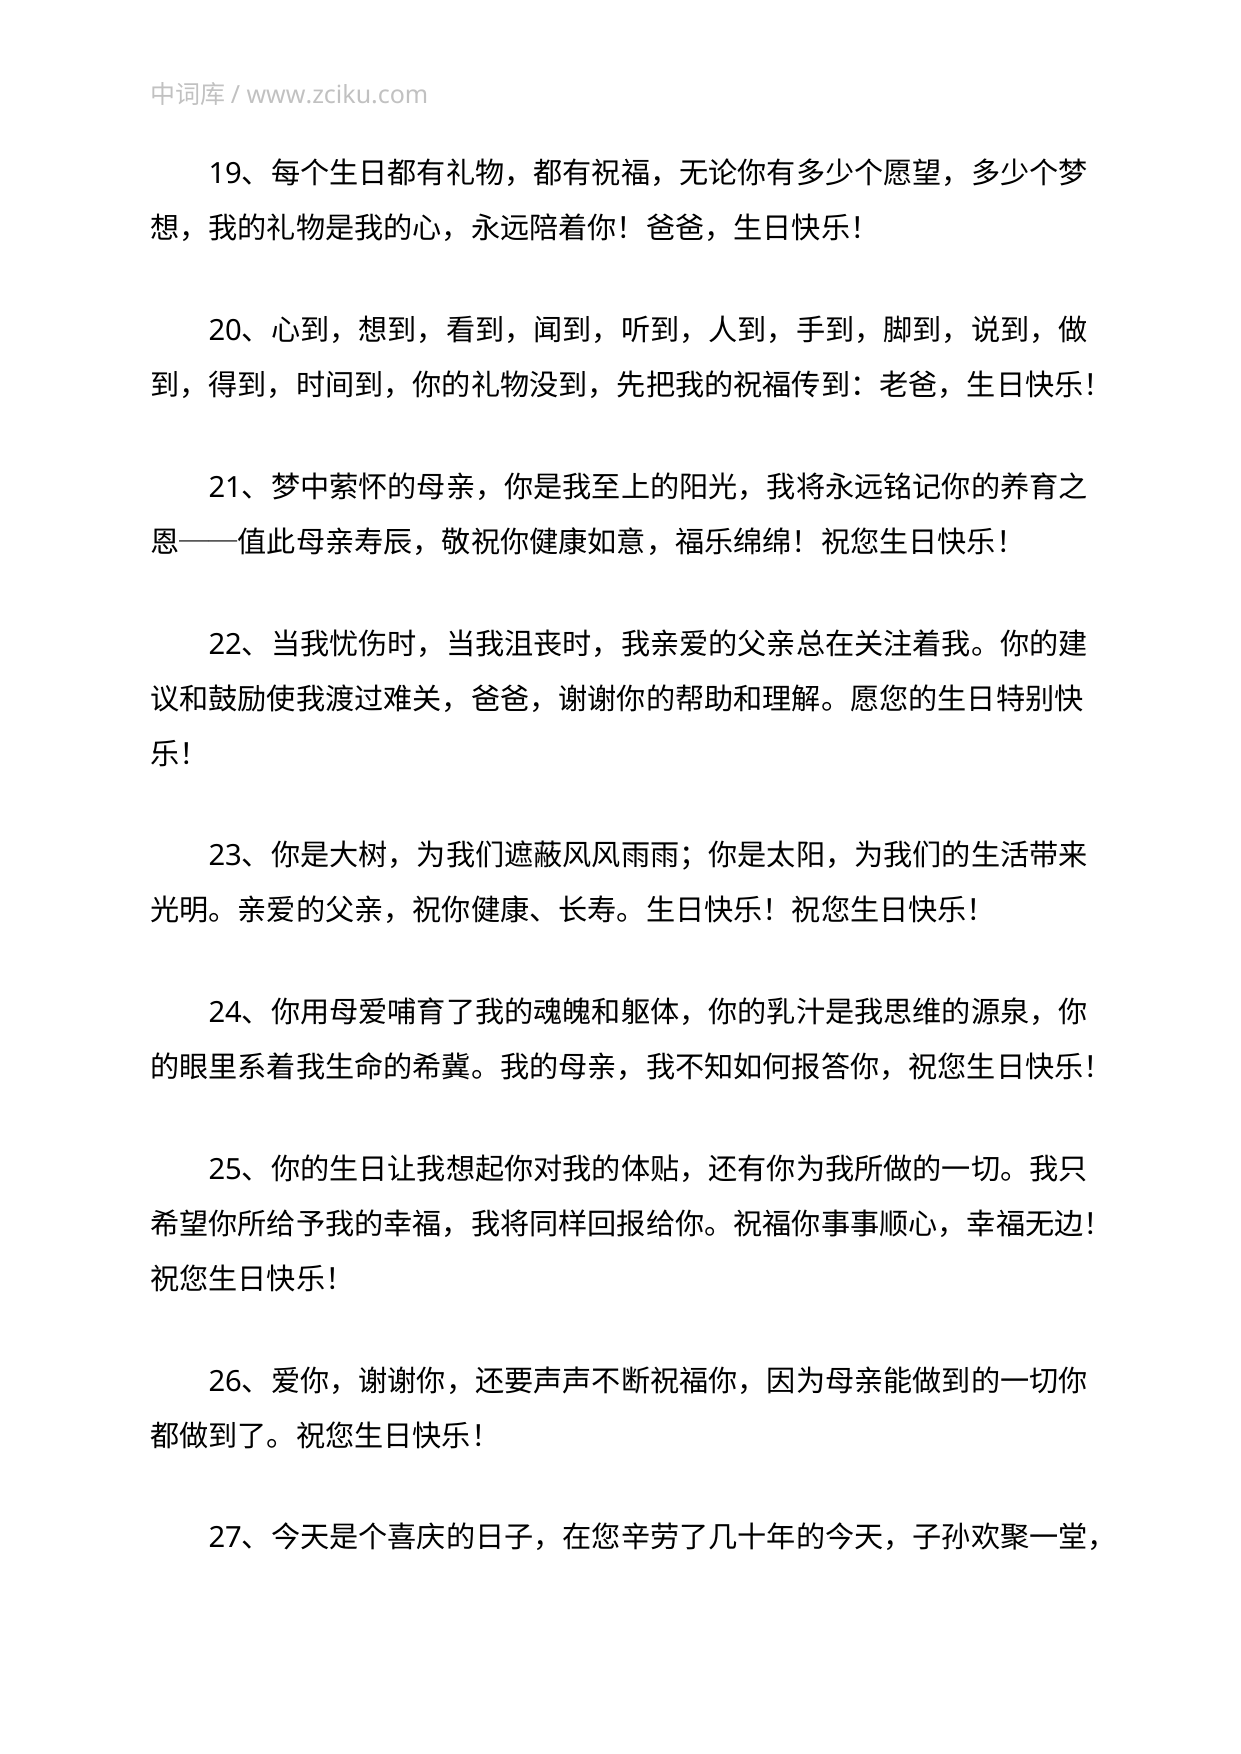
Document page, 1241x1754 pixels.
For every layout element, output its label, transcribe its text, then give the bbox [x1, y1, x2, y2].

text 24、你用母爱哺育了我的魂魄和躯体，你的乳汁是我思维的源泉，你的眼里系着我生命的希冀。我的母亲，我不知如何报答你，祝您生日快乐！ [150, 989, 1090, 1086]
text 23、你是大树，为我们遮蔽风风雨雨；你是太阳，为我们的生活带来光明。亲爱的父亲，祝你健康、长寿。生日快乐！祝您生日快乐！ [150, 832, 1090, 929]
text 22、当我忧伤时，当我沮丧时，我亲爱的父亲总在关注着我。你的建议和鼓励使我渡过难关，爸爸，谢谢你的帮助和理解。愿您的生日特别快乐！ [150, 620, 1090, 772]
text 25、你的生日让我想起你对我的体贴，还有你为我所做的一切。我只希望你所给予我的幸福，我将同样回报给你。祝福你事事顺心，幸福无边！祝您生日快乐！ [150, 1146, 1090, 1298]
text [150, 1514, 1090, 1556]
text 19、每个生日都有礼物，都有祝福，无论你有多少个愿望，多少个梦想，我的礼物是我的心，永远陪着你！爸爸，生日快乐！ [150, 150, 1090, 247]
text 26、爱你，谢谢你，还要声声不断祝福你，因为母亲能做到的一切你都做到了。祝您生日快乐！ [150, 1357, 1090, 1454]
text 20、心到，想到，看到，闻到，听到，人到，手到，脚到，说到，做到，得到，时间到，你的礼物没到，先把我的祝福传到：老爸，生日快乐！ [150, 307, 1090, 404]
text 21、梦中萦怀的母亲，你是我至上的阳光，我将永远铭记你的养育之恩──值此母亲寿辰，敬祝你健康如意，福乐绵绵！祝您生日快乐！ [150, 463, 1090, 561]
